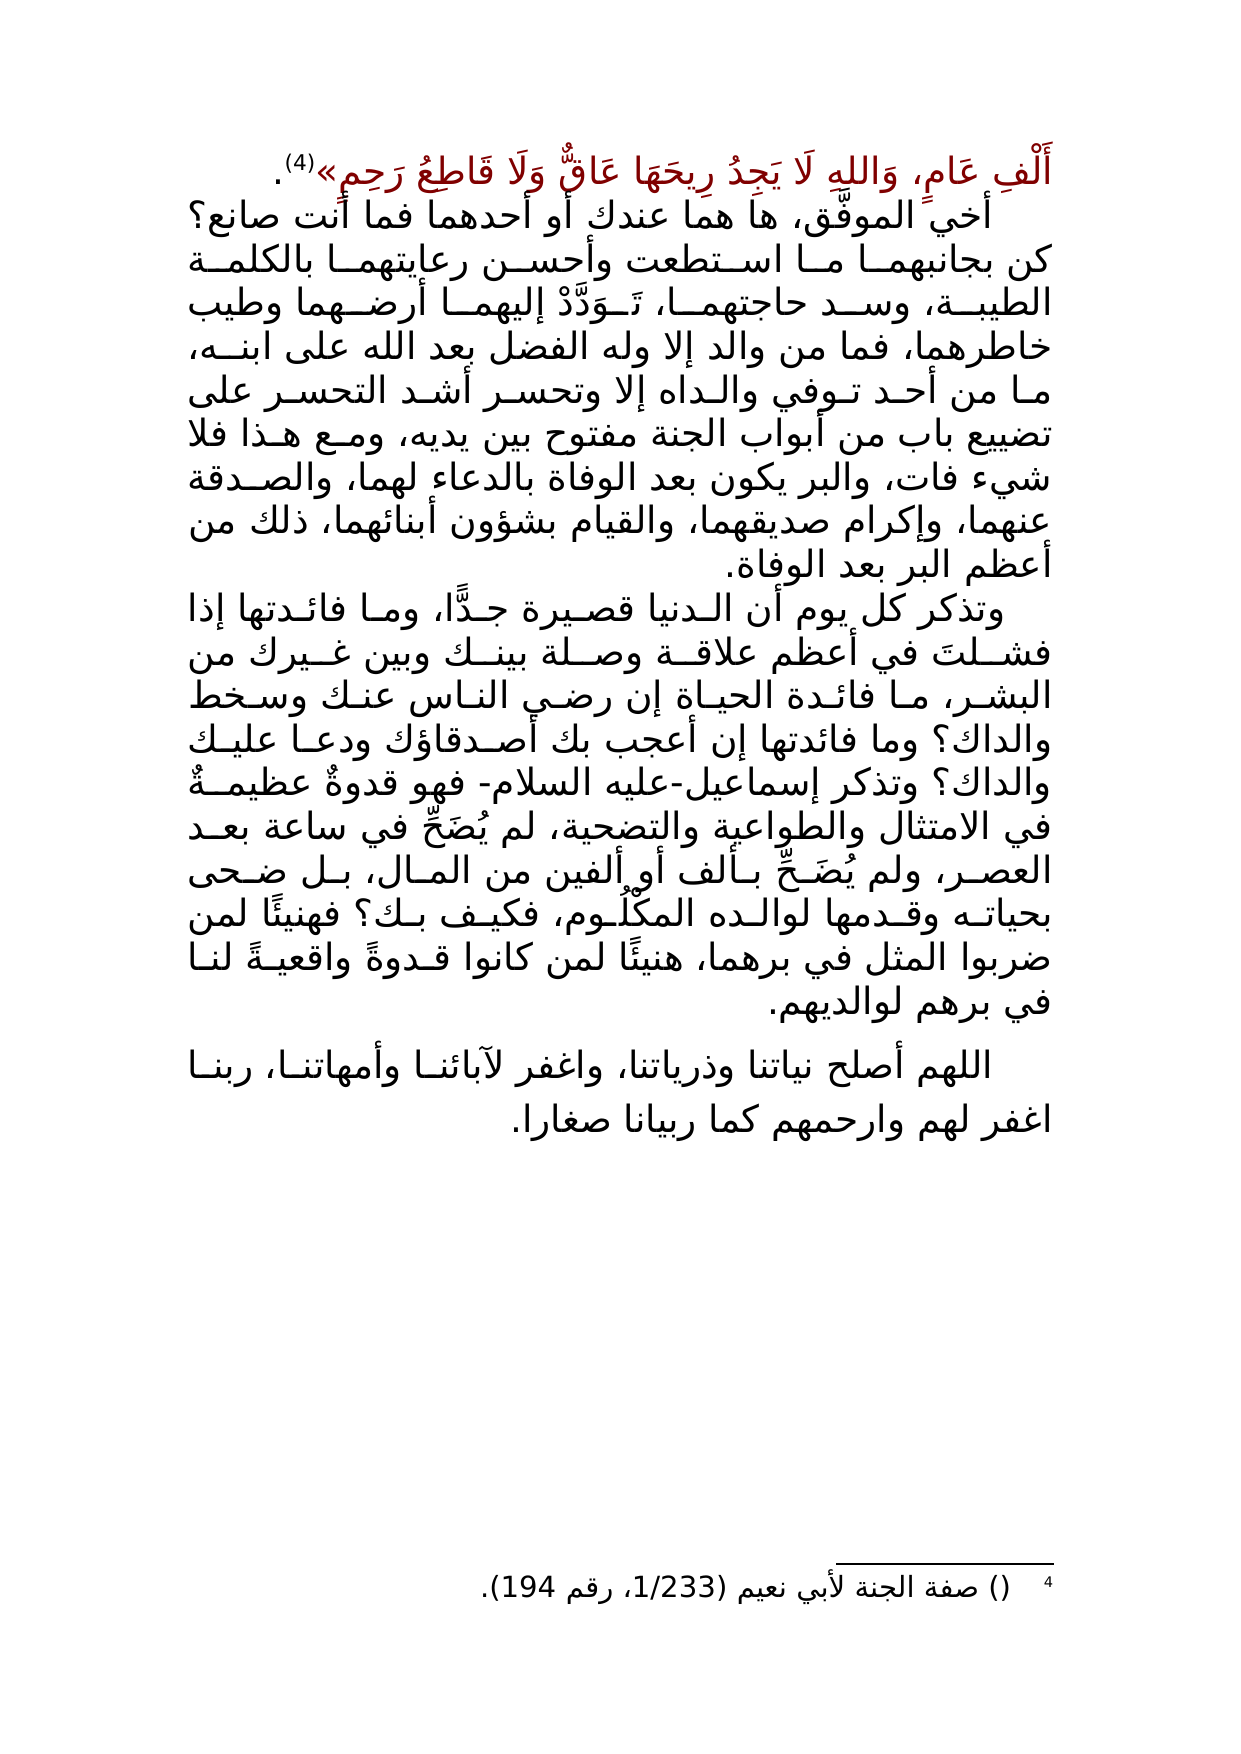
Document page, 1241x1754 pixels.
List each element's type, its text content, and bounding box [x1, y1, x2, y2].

text وتذكر كل يوم أن الدنيا قصيرة جدًّا، وما فائدتها إذا فشلتَ في أعظم علاقة وصلة بينك وبين غيرك من البشر، ما فائدة الحياة إن رضي الناس عنك وسخط والداك؟ وما فائدتها إن أعجب بك أصدقاؤك ودعا عليك والداك؟ وتذكر إسماعيل-عليه السلام- فهو قدوةٌ عظيمةٌ في الامتثال والطواعية والتضحية، لم يُضَحِّ في ساعة بعد العصر، ولم يُضَحِّ بألف أو ألفين من المال، بل ضحى بحياته وقدمها لوالده المكْلُوم، فكيف بك؟ فهنيئًا لمن ضربوا المثل في برهما، هنيئًا لمن كانوا قدوةً واقعيةً لنا في برهم لوالديهم. [187, 586, 1053, 1023]
text أخي الموفَّق، ها هما عندك أو أحدهما فما أنت صانع؟ كن بجانبهما ما استطعت وأحسن رعايتهما بالكلمة الطيبة، وسد حاجتهما، تَوَدَّدْ إليهما أرضهما وطيب خاطرهما، فما من والد إلا وله الفضل بعد الله على ابنه، ما من أحد توفي والداه إلا وتحسر أشد التحسر على تضييع باب من أبواب الجنة مفتوح بين يديه، ومع هذا فلا شيء فات، والبر يكون بعد الوفاة بالدعاء لهما، والصدقة عنهما، وإكرام صديقهما، والقيام بشؤون أبنائهما، ذلك من أعظم البر بعد الوفاة. [187, 194, 1053, 586]
text اللهم أصلح نياتنا وذرياتنا، واغفر لآبائنا وأمهاتنا، ربنا اغفر لهم وارحمهم كما ربيانا صغارا. [187, 1035, 1053, 1144]
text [187, 150, 1053, 194]
